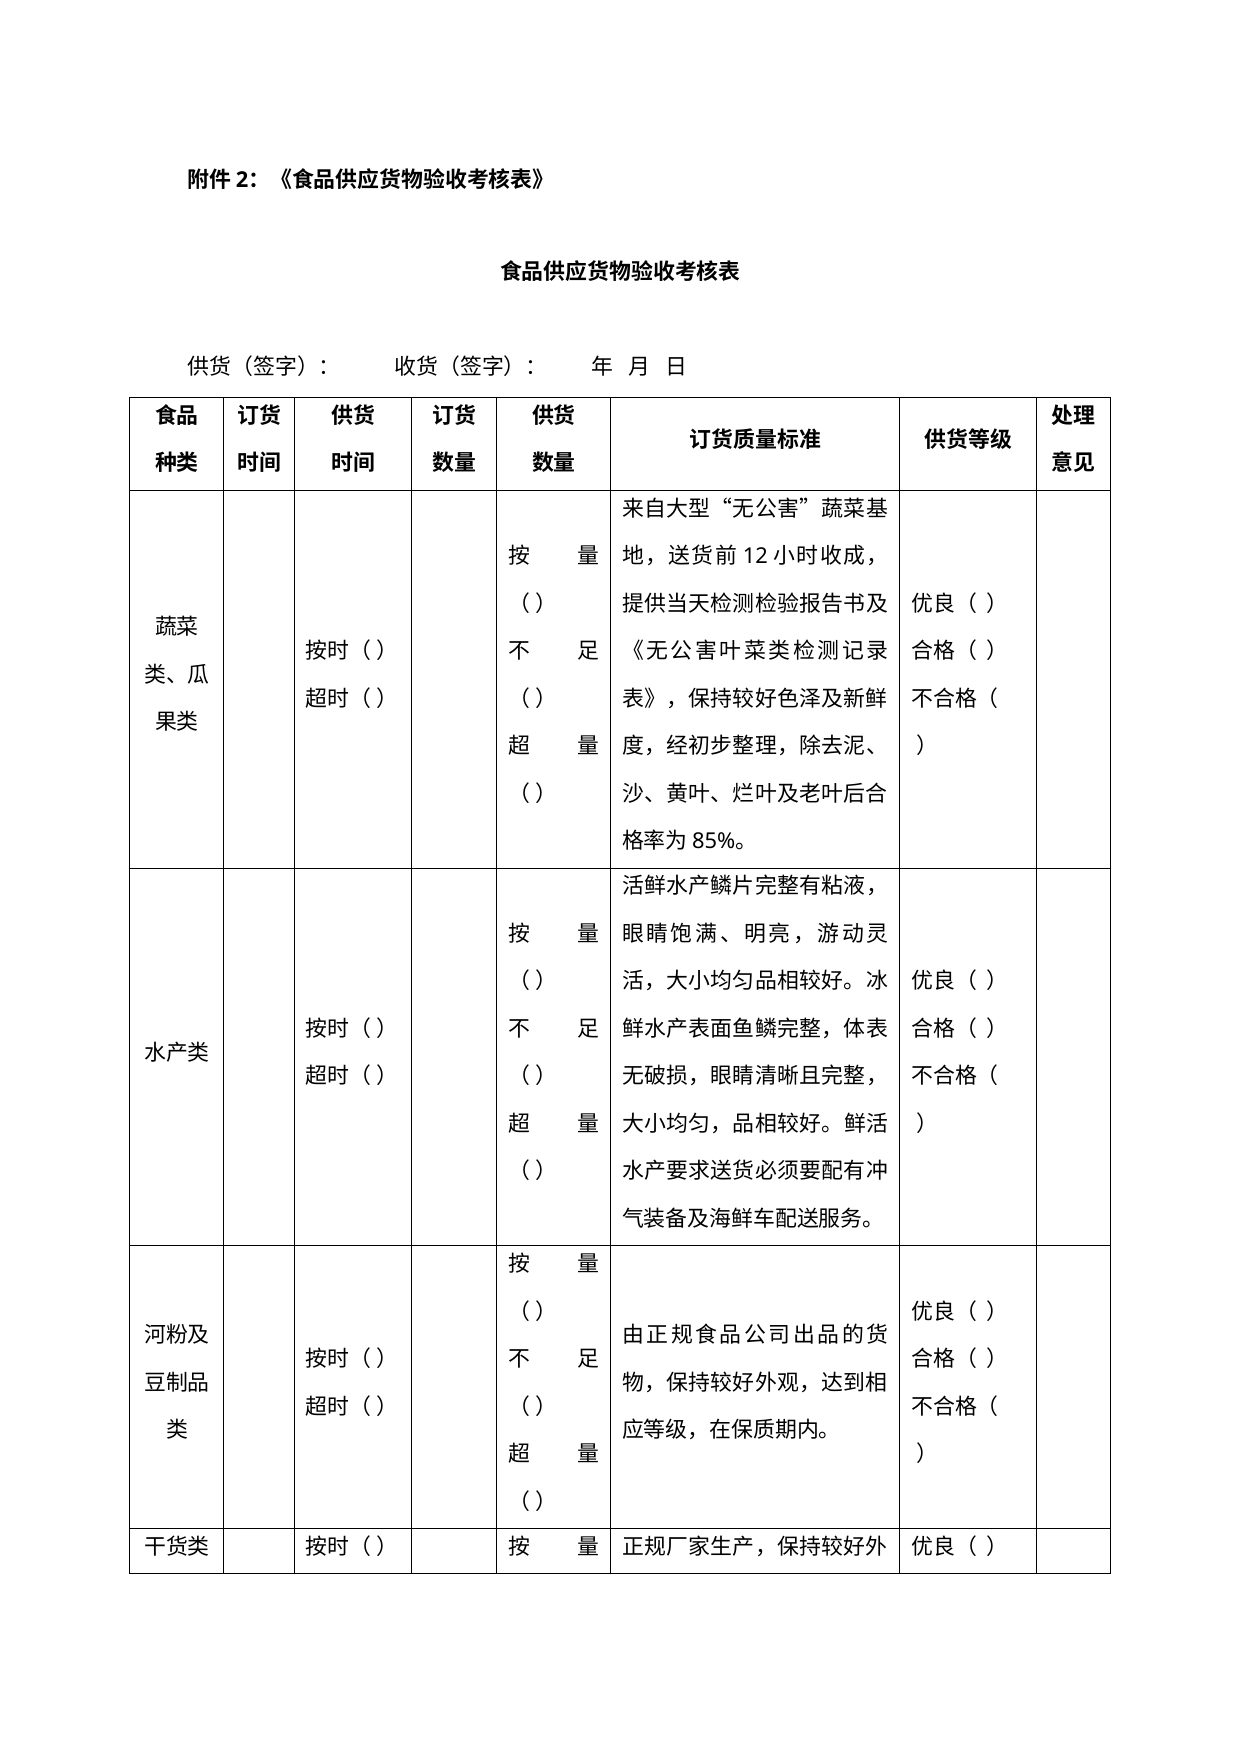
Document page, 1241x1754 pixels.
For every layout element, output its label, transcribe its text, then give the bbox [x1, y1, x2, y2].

table_cell 按时（ ） 超时（ ） [295, 869, 411, 1245]
table_cell [1037, 869, 1110, 1245]
table_cell 优良（ ） 合格（ ） 不合格（ ） [900, 1246, 1036, 1528]
table_cell 由正规食品公司出品的货物，保持较好外观，达到相应等级，在保质期内。 [611, 1246, 899, 1528]
table_cell [224, 1529, 294, 1573]
table_cell [412, 491, 496, 867]
table_header 订货质量标准 [611, 398, 899, 489]
table_cell [1037, 1246, 1110, 1528]
table_cell [412, 869, 496, 1245]
table_cell 按量（ ） 不足（ ） 超量（ ） [497, 491, 610, 867]
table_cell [611, 1529, 899, 1573]
table_header 供货 时间 [295, 398, 411, 489]
table_cell [412, 1529, 496, 1573]
table_header 订货 时间 [224, 398, 294, 489]
table_cell 按时（ ） 超时（ ） [295, 491, 411, 867]
table_cell [224, 491, 294, 867]
table_cell [224, 1246, 294, 1528]
table_cell 优良（ ） 合格（ ） 不合格（ ） [900, 1529, 1036, 1573]
table_cell 河粉及豆制品类 [130, 1246, 223, 1528]
table_header 供货等级 [900, 398, 1036, 489]
table_cell [1037, 1529, 1110, 1573]
table_cell [412, 1246, 496, 1528]
table_cell 优良（ ） 合格（ ） 不合格（ ） [900, 869, 1036, 1245]
table_cell 按量（ ） 不足（ ） 超量（ ） [497, 1246, 610, 1528]
table_cell 水产类 [130, 869, 223, 1245]
table_cell 来自大型“无公害”蔬菜基地，送货前12小时收成，提供当天检测检验报告书及《无公害叶菜类检测记录表》，保持较好色泽及新鲜度，经初步整理，除去泥、沙、黄叶、烂叶及老叶后合格率为85%。 [611, 491, 899, 867]
table_header 订货 数量 [412, 398, 496, 489]
table_cell 蔬菜类、瓜果类 [130, 491, 223, 867]
table_header 食品 种类 [130, 398, 223, 489]
text 供货（签字）： 收货（签字）： 年 月 日 [187, 349, 1053, 381]
table_cell 按量（ ） 不足（ ） 超量（ ） [497, 1529, 610, 1573]
table_cell 干货类 [130, 1529, 223, 1573]
table_cell [224, 869, 294, 1245]
table_cell 活鲜水产鳞片完整有粘液，眼睛饱满、明亮，游动灵活，大小均匀品相较好。冰鲜水产表面鱼鳞完整，体表无破损，眼睛清晰且完整，大小均匀，品相较好。鲜活水产要求送货必须要配有冲气装备及海鲜车配送服务。 [611, 869, 899, 1245]
table_cell 按时（ ） 超时（ ） [295, 1246, 411, 1528]
table_cell 优良（ ） 合格（ ） 不合格（ ） [900, 491, 1036, 867]
text 附件2：《食品供应货物验收考核表》 [187, 162, 1053, 194]
table_cell [1037, 491, 1110, 867]
text 食品供应货物验收考核表 [187, 254, 1053, 286]
table_cell 按时（ ） 超时（ ） [295, 1529, 411, 1573]
table_cell 按量（ ） 不足（ ） 超量（ ） [497, 869, 610, 1245]
table_header 处理 意见 [1037, 398, 1110, 489]
table_header 供货 数量 [497, 398, 610, 489]
